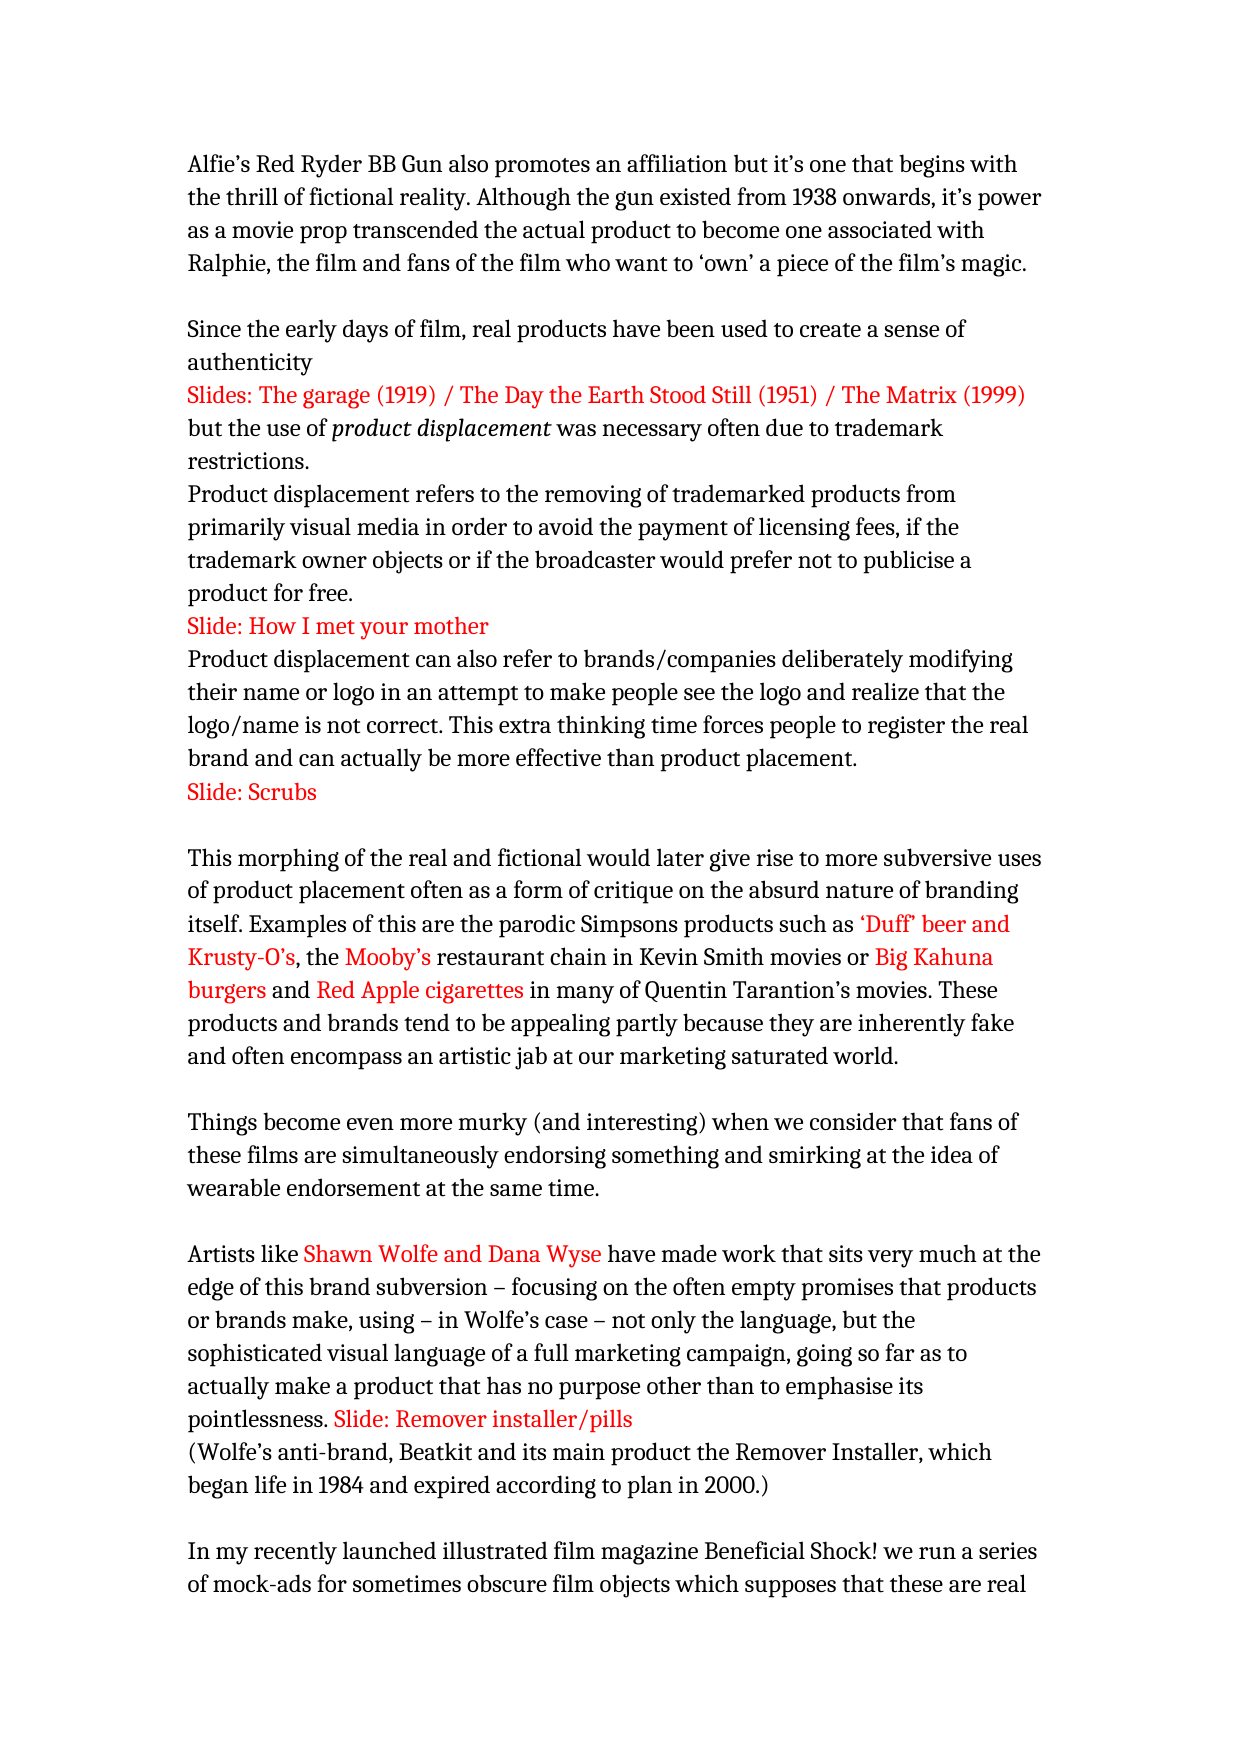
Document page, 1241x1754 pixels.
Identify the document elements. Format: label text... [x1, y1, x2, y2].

text Product displacement refers to the removing of trademarked products from primarily visual media in order to avoid the payment of licensing fees, if the trademark owner objects or if the broadcaster would prefer not to publicise a product for free. [187, 480, 1053, 608]
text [187, 1537, 1053, 1599]
text Product displacement can also refer to brands/companies deliberately modifying their name or logo in an attempt to make people see the logo and realize that the logo/name is not correct. This extra thinking time forces people to register the real brand and can actually be more effective than product placement. [187, 645, 1053, 773]
text Slide: How I met your mother [187, 612, 1053, 641]
text Since the early days of film, real products have been used to create a sense of authenticity [187, 315, 1053, 377]
text This morphing of the real and fictional would later give rise to more subversive uses of product placement often as a form of critique on the absurd nature of branding itself. Examples of this are the parodic Simpsons products such as ‘Duff’ beer and Krusty-O’s, the Mooby’s restaurant chain in Kevin Smith movies or Big Kahuna burgers and Red Apple cigarettes in many of Quentin Tarantion’s movies. These products and brands tend to be appealing partly because they are inherently fake and often encompass an artistic jab at our marketing saturated world. [187, 843, 1053, 1070]
text (Wolfe’s anti-brand, Beatkit and its main product the Remover Installer, which began life in 1984 and expired according to plan in 2000.) [187, 1438, 1053, 1499]
text Slide: Scrubs [187, 777, 1053, 806]
text Things become even more murky (and interesting) when we consider that fans of these films are simultaneously endorsing something and smirking at the idea of wearable endorsement at the same time. [187, 1108, 1053, 1202]
text but the use of product displacement was necessary often due to trademark restrictions. [187, 414, 1053, 476]
text Alfie’s Red Ryder BB Gun also promotes an affiliation but it’s one that begins with the thrill of fictional reality. Although the gun existed from 1938 onwards, it’s power as a movie prop transcended the actual product to become one associated with Ralphie, the film and fans of the film who want to ‘own’ a piece of the film’s magic. [187, 150, 1053, 278]
text Artists like Shawn Wolfe and Dana Wyse have made work that sits very much at the edge of this brand subversion – focusing on the often empty promises that products or brands make, using – in Wolfe’s case – not only the language, but the sophisticated visual language of a full marketing campaign, going so far as to actually make a product that has no purpose other than to emphasise its pointlessness. Slide: Remover installer/pills [187, 1240, 1053, 1433]
text Slides: The garage (1919) / The Day the Earth Stood Still (1951) / The Matrix (1999) [187, 381, 1053, 410]
